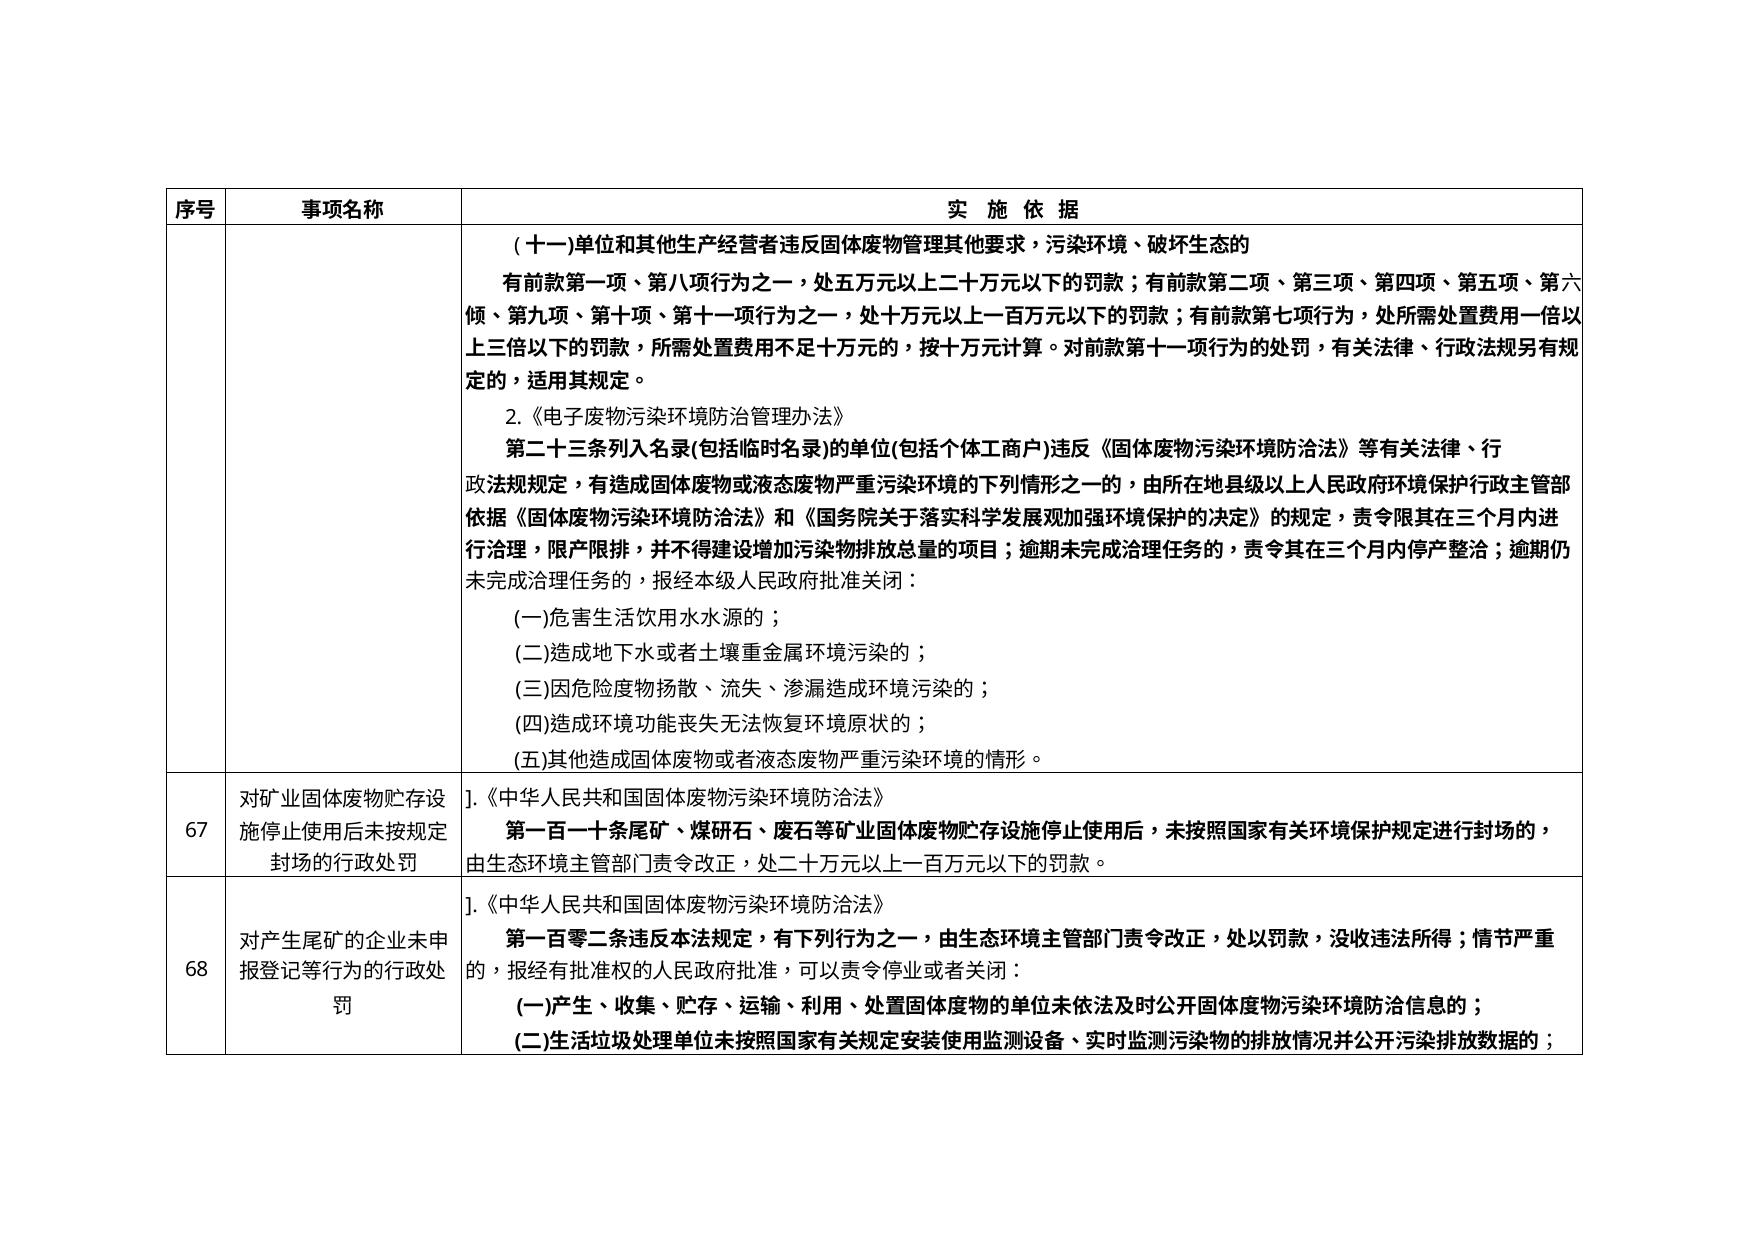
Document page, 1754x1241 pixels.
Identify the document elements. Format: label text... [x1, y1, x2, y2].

table_cell 68 [167, 877, 225, 1053]
table_header 事项名称 [226, 189, 461, 224]
table_cell ].《中华人民共和国固体废物污染环境防洽法》 第一百一十条尾矿、煤研石、废石等矿业固体废物贮存设施停止使用后，未按照国家有关环境保护规定进行封场的， 由生态环境主管部门责令改正，处二十万元以上一百万元以下的罚款。 [462, 773, 1582, 876]
table_cell [226, 225, 461, 772]
table_cell 对产生尾矿的企业未申 报登记等行为的行政处 罚 [226, 877, 461, 1053]
table_cell ].《中华人民共和国固体废物污染环境防洽法》 第一百零二条违反本法规定，有下列行为之一，由生态环境主管部门责令改正，处以罚款，没收违法所得；情节严重 的，报经有批准权的人民政府批准，可以责令停业或者关闭： (一)产生、收集、贮存、运输、利用、处置固体度物的单位未依法及时公开固体度物污染环境防洽信息的； (二)生活垃圾处理单位未按照国家有关规定安装使用监测设备、实时监测污染物的排放情况并公开污染排放数据的； [462, 877, 1582, 1053]
table_cell [167, 225, 225, 772]
table_cell ( 十一)单位和其他生产经营者违反固体废物管理其他要求，污染环境、破坏生态的 有前款第一项、第八项行为之一，处五万元以上二十万元以下的罚款；有前款第二项、第三项、第四项、第五项、第六 倾、第九项、第十项、第十一项行为之一，处十万元以上一百万元以下的罚款；有前款第七项行为，处所需处置费用一倍以 上三倍以下的罚款，所需处置费用不足十万元的，按十万元计算。对前款第十一项行为的处罚，有关法律、行政法规另有规 定的，适用其规定。 2.《电子废物污染环境防治管理办法》 第二十三条列入名录(包括临时名录)的单位(包括个体工商户)违反《固体废物污染环境防洽法》等有关法律、行 政法规规定，有造成固体废物或液态废物严重污染环境的下列情形之一的，由所在地县级以上人民政府环境保护行政主管部 依据《固体废物污染环境防洽法》和《国务院关于落实科学发展观加强环境保护的决定》的规定，责令限其在三个月内进 行洽理，限产限排，并不得建设增加污染物排放总量的项目；逾期未完成洽理任务的，责令其在三个月内停产整洽；逾期仍 未完成洽理任务的，报经本级人民政府批准关闭： (一)危害生活饮用水水源的； (二)造成地下水或者土壤重金属环境污染的； (三)因危险度物扬散、流失、渗漏造成环境污染的； (四)造成环境功能丧失无法恢复环境原状的； (五)其他造成固体废物或者液态废物严重污染环境的情形。 [462, 225, 1582, 772]
table_header 序号 [167, 189, 225, 224]
table_header 实 施 依 据 [462, 189, 1582, 224]
table_cell 67 [167, 773, 225, 876]
table_cell 对矿业固体废物贮存设 施停止使用后未按规定 封场的行政处罚 [226, 773, 461, 876]
